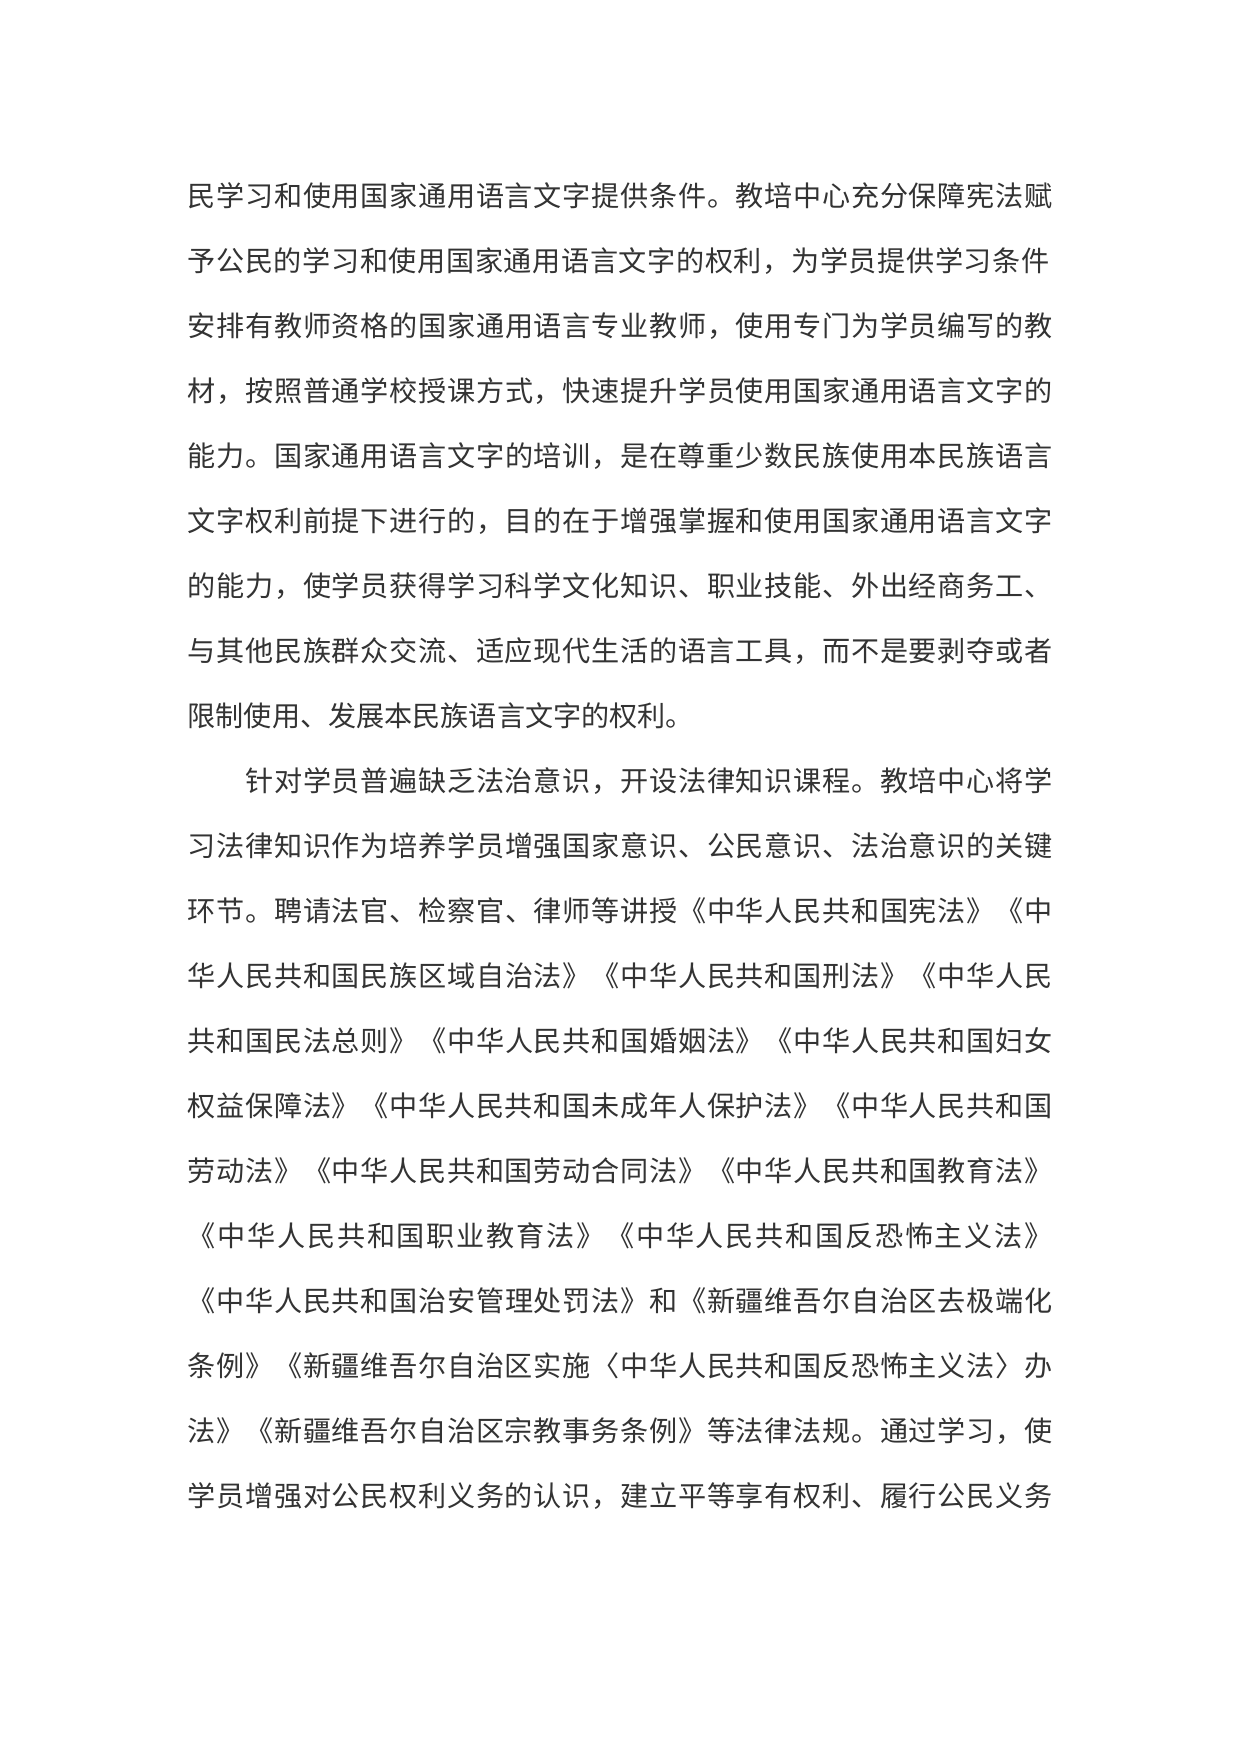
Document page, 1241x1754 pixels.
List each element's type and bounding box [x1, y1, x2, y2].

text [187, 747, 1053, 1527]
text [187, 162, 1053, 747]
